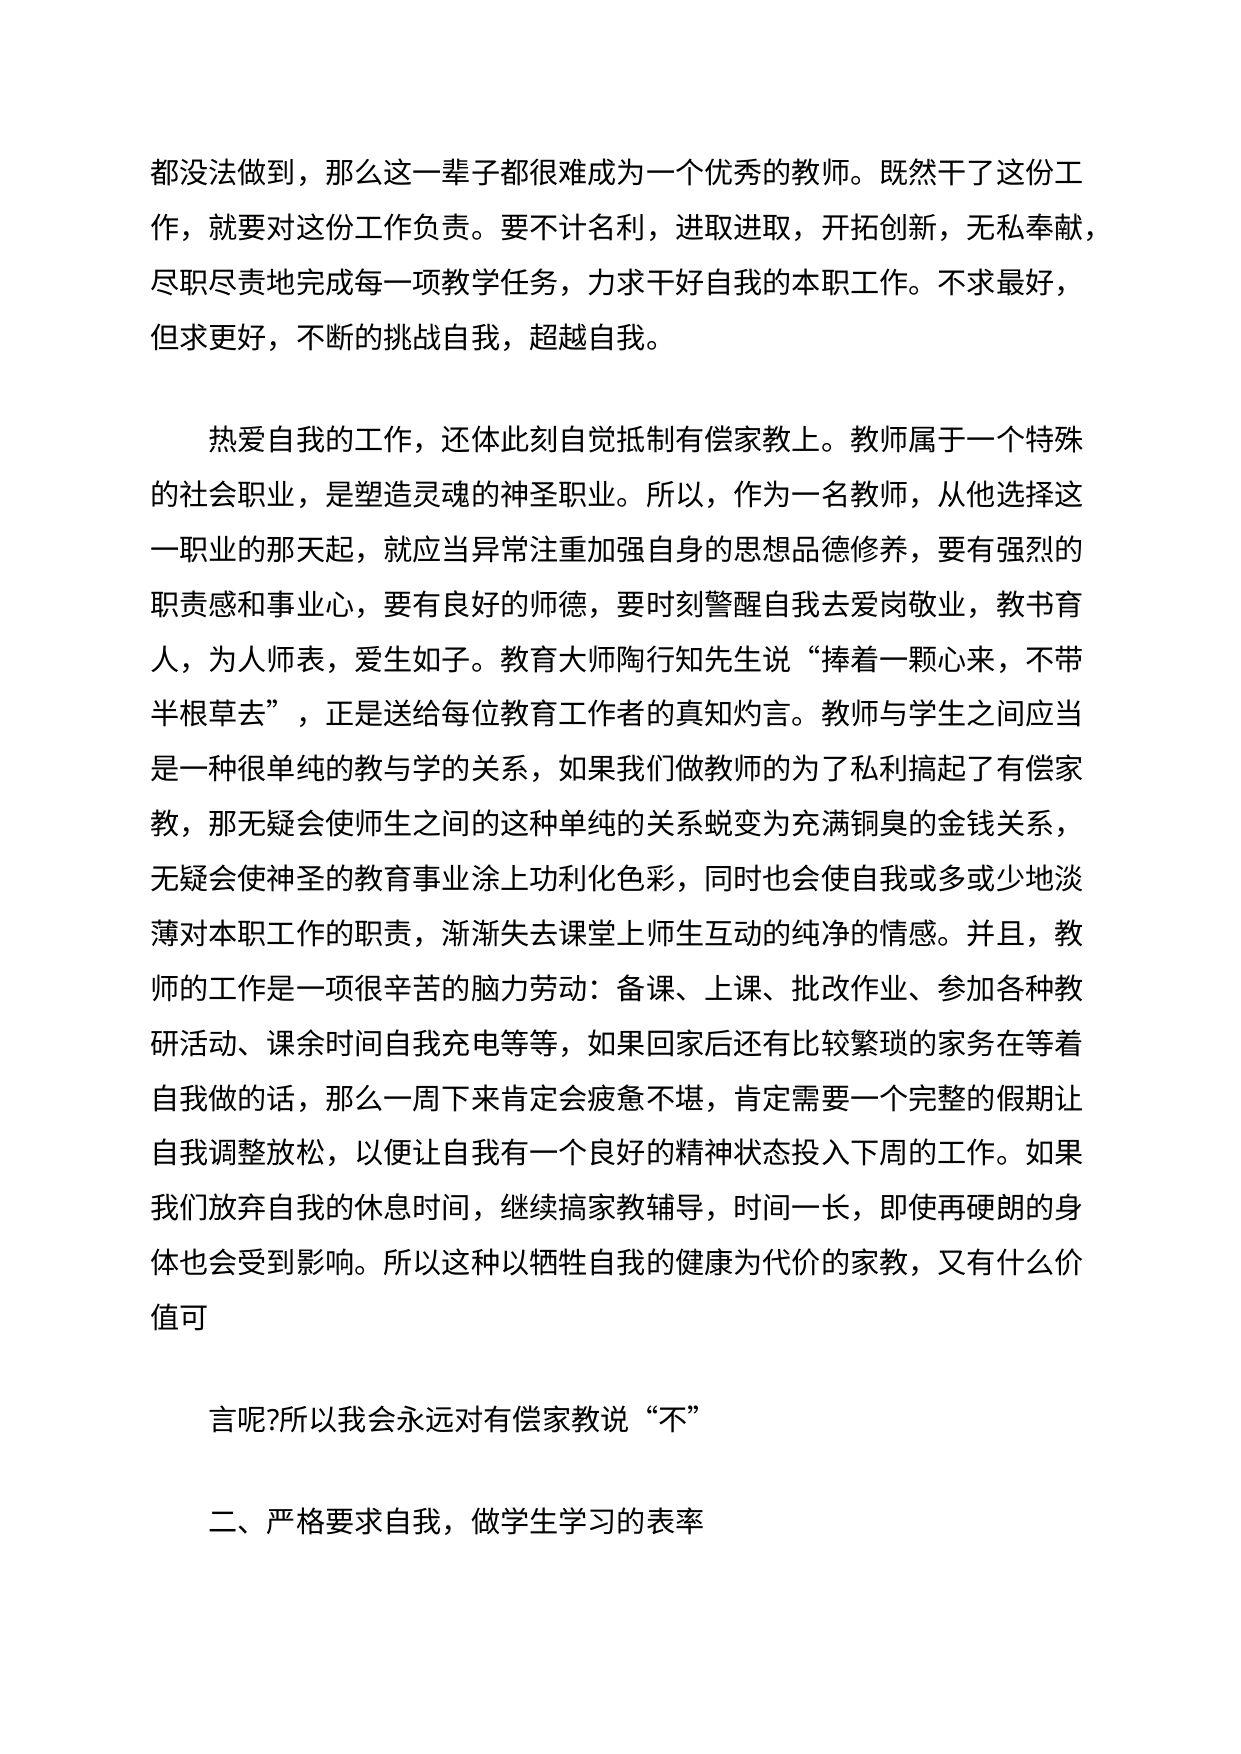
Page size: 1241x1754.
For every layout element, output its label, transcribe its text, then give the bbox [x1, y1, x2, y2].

text 热爱自我的工作，还体此刻自觉抵制有偿家教上。教师属于一个特殊的社会职业，是塑造灵魂的神圣职业。所以，作为一名教师，从他选择这一职业的那天起，就应当异常注重加强自身的思想品德修养，要有强烈的职责感和事业心，要有良好的师德，要时刻警醒自我去爱岗敬业，教书育人，为人师表，爱生如子。教育大师陶行知先生说“捧着一颗心来，不带半根草去”，正是送给每位教育工作者的真知灼言。教师与学生之间应当是一种很单纯的教与学的关系，如果我们做教师的为了私利搞起了有偿家教，那无疑会使师生之间的这种单纯的关系蜕变为充满铜臭的金钱关系，无疑会使神圣的教育事业涂上功利化色彩，同时也会使自我或多或少地淡薄对本职工作的职责，渐渐失去课堂上师生互动的纯净的情感。并且，教师的工作是一项很辛苦的脑力劳动：备课、上课、批改作业、参加各种教研活动、课余时间自我充电等等，如果回家后还有比较繁琐的家务在等着自我做的话，那么一周下来肯定会疲惫不堪，肯定需要一个完整的假期让自我调整放松，以便让自我有一个良好的精神状态投入下周的工作。如果我们放弃自我的休息时间，继续搞家教辅导，时间一长，即使再硬朗的身体也会受到影响。所以这种以牺牲自我的健康为代价的家教，又有什么价值可 [150, 416, 1090, 1337]
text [150, 150, 1090, 357]
text 二、严格要求自我，做学生学习的表率 [150, 1498, 1090, 1541]
text 言呢?所以我会永远对有偿家教说“不” [150, 1397, 1090, 1439]
